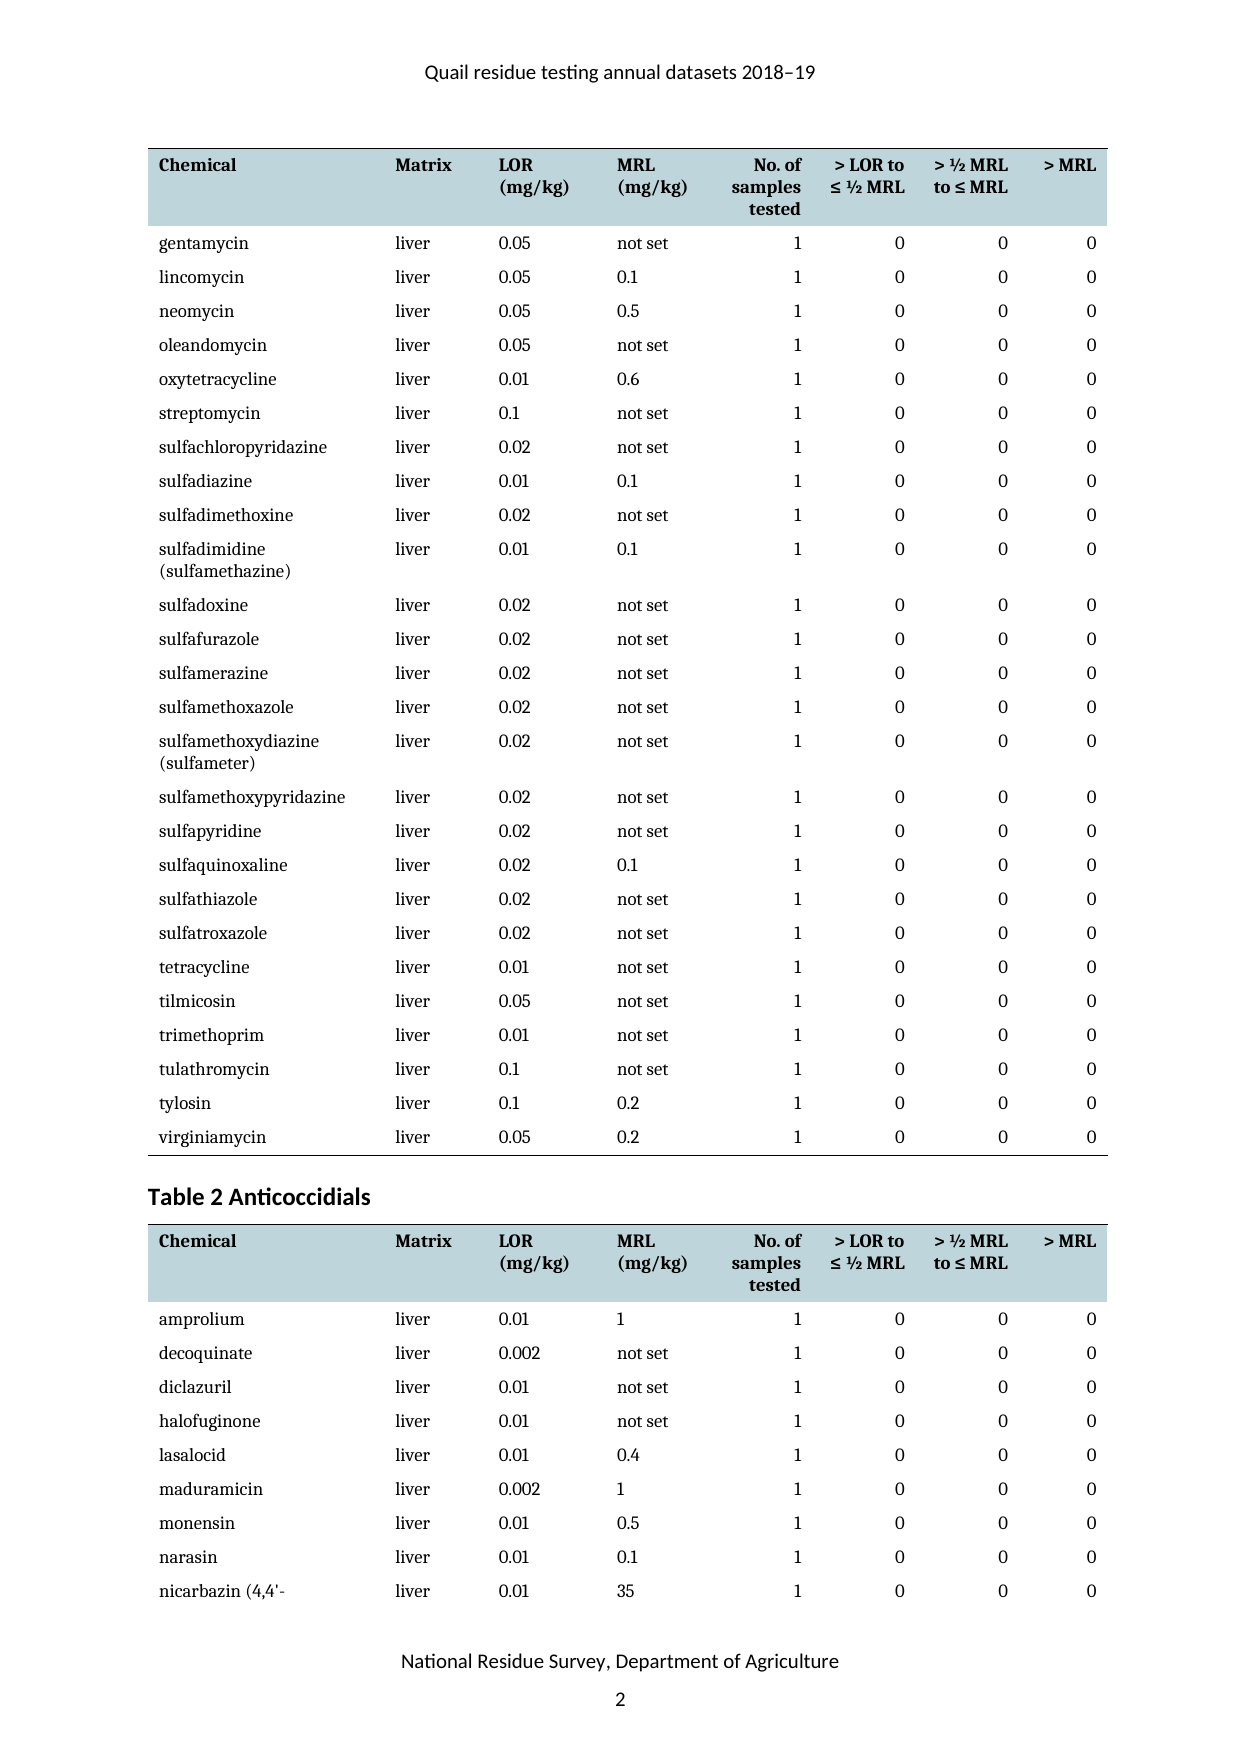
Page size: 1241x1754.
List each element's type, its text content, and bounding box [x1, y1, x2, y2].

table_cell 0.01 [487, 1575, 606, 1602]
table_cell not set [606, 622, 709, 656]
table_cell 0 [812, 1087, 916, 1121]
table_cell not set [606, 1019, 709, 1052]
table_cell 1 [709, 499, 812, 532]
table_cell liver [384, 430, 487, 464]
table_cell 1 [709, 1472, 812, 1506]
table_header Matrix [384, 1225, 487, 1302]
table_cell 1 [709, 1404, 812, 1438]
table_cell tetracycline [148, 950, 384, 984]
table_cell 0 [1019, 533, 1107, 588]
table_cell 1 [709, 1019, 812, 1052]
table_cell 0 [916, 950, 1019, 984]
table_cell 0 [812, 724, 916, 780]
table_cell 0.01 [487, 533, 606, 588]
table_cell not set [606, 690, 709, 724]
table_cell 0 [916, 588, 1019, 622]
table_cell 0 [1019, 1370, 1107, 1404]
table_cell 0 [1019, 362, 1107, 396]
table_cell 1 [709, 882, 812, 916]
table_cell gentamycin [148, 226, 384, 260]
table_cell 0.02 [487, 724, 606, 780]
table_cell sulfadiazine [148, 464, 384, 498]
table_cell 0 [812, 328, 916, 362]
table_cell 0 [812, 622, 916, 656]
table_cell 0.01 [487, 1506, 606, 1540]
table_cell 0 [812, 1540, 916, 1574]
table_cell 0 [916, 430, 1019, 464]
table_cell 0.01 [487, 362, 606, 396]
table_cell liver [384, 328, 487, 362]
table_cell 0 [1019, 1540, 1107, 1574]
table_cell amprolium [148, 1302, 384, 1336]
table_cell 0.05 [487, 226, 606, 260]
table_cell liver [384, 814, 487, 848]
table_cell halofuginone [148, 1404, 384, 1438]
table_cell 1 [709, 588, 812, 622]
table_cell liver [384, 1087, 487, 1121]
table_cell 0 [812, 499, 916, 532]
table_cell 1 [709, 848, 812, 882]
table_cell 1 [709, 1053, 812, 1087]
table_cell 0 [812, 533, 916, 588]
table_cell 0 [1019, 396, 1107, 430]
table_cell 0.1 [606, 260, 709, 294]
table_cell 0 [916, 622, 1019, 656]
table_cell 0 [916, 1336, 1019, 1370]
table_cell not set [606, 882, 709, 916]
table_cell 0.02 [487, 588, 606, 622]
table_cell liver [384, 656, 487, 690]
table_cell 0 [1019, 1302, 1107, 1336]
table_cell 0 [812, 362, 916, 396]
table_cell trimethoprim [148, 1019, 384, 1052]
table_cell 1 [709, 464, 812, 498]
table_header MRL (mg/kg) [606, 149, 709, 226]
table_cell 1 [709, 226, 812, 260]
table_cell 0 [1019, 1121, 1107, 1155]
table_cell 0.02 [487, 499, 606, 532]
table_header No. of samples tested [709, 1225, 812, 1302]
table_cell 0.1 [487, 1087, 606, 1121]
table_cell 1 [709, 622, 812, 656]
table_cell 0 [812, 1438, 916, 1472]
table_cell 0 [812, 916, 916, 950]
table_cell 0 [1019, 1404, 1107, 1438]
table_cell narasin [148, 1540, 384, 1574]
table_cell not set [606, 1370, 709, 1404]
table_cell not set [606, 226, 709, 260]
table_cell 1 [709, 984, 812, 1018]
table_cell liver [384, 848, 487, 882]
table_cell 0 [916, 533, 1019, 588]
table_cell 1 [606, 1302, 709, 1336]
table_cell 0 [812, 1019, 916, 1052]
table_cell 1 [709, 950, 812, 984]
table_cell 0.02 [487, 848, 606, 882]
table_cell liver [384, 622, 487, 656]
table_cell 0 [916, 260, 1019, 294]
table_cell sulfamethoxydiazine (sulfameter) [148, 724, 384, 780]
table_cell 0 [1019, 984, 1107, 1018]
table_cell 1 [709, 1575, 812, 1602]
table_cell 1 [709, 362, 812, 396]
table_cell liver [384, 882, 487, 916]
table_cell liver [384, 226, 487, 260]
table_cell 0.1 [606, 1540, 709, 1574]
table_cell 0 [916, 294, 1019, 328]
table_cell 0 [916, 1506, 1019, 1540]
table_cell not set [606, 1404, 709, 1438]
table_cell 0 [812, 814, 916, 848]
table_cell 1 [709, 1302, 812, 1336]
table_cell monensin [148, 1506, 384, 1540]
table_header > MRL [1019, 1225, 1107, 1302]
table_cell liver [384, 588, 487, 622]
table_cell liver [384, 533, 487, 588]
table_cell 0 [812, 1053, 916, 1087]
table_cell 0.01 [487, 1404, 606, 1438]
table_header > ½ MRL to ≤ MRL [916, 1225, 1019, 1302]
table_cell diclazuril [148, 1370, 384, 1404]
table_cell 0.02 [487, 916, 606, 950]
table_cell liver [384, 1302, 487, 1336]
table_cell 0 [916, 1404, 1019, 1438]
table_cell 0 [1019, 1575, 1107, 1602]
text Table 2 Anticoccidials [148, 1181, 1092, 1211]
table_cell 0 [1019, 328, 1107, 362]
table_cell 0 [916, 916, 1019, 950]
table_cell 0 [916, 724, 1019, 780]
table_cell 0 [1019, 1336, 1107, 1370]
table_cell 0.01 [487, 950, 606, 984]
table_cell 0.4 [606, 1438, 709, 1472]
table_cell neomycin [148, 294, 384, 328]
table_cell 0 [916, 362, 1019, 396]
table_cell liver [384, 464, 487, 498]
table_cell 0 [1019, 916, 1107, 950]
table_cell 0 [812, 882, 916, 916]
table_cell 1 [709, 656, 812, 690]
table_cell 0.2 [606, 1121, 709, 1155]
table_cell 0 [916, 328, 1019, 362]
table_cell liver [384, 916, 487, 950]
table_cell 0 [916, 1472, 1019, 1506]
table_cell 0.01 [487, 1540, 606, 1574]
table_cell 0 [1019, 780, 1107, 814]
table_cell 0.5 [606, 294, 709, 328]
table_cell 0 [916, 656, 1019, 690]
table_cell 0 [916, 226, 1019, 260]
table_cell 0 [812, 1575, 916, 1602]
table_cell 1 [709, 1087, 812, 1121]
table_cell 0 [1019, 1053, 1107, 1087]
table_cell lincomycin [148, 260, 384, 294]
table_cell 0 [916, 396, 1019, 430]
table_cell 0 [1019, 1472, 1107, 1506]
table_cell liver [384, 1019, 487, 1052]
table_cell liver [384, 1472, 487, 1506]
table_cell 0 [1019, 294, 1107, 328]
table_cell sulfatroxazole [148, 916, 384, 950]
table_cell 0.002 [487, 1336, 606, 1370]
table_cell liver [384, 499, 487, 532]
table_header Chemical [148, 1225, 384, 1302]
table_cell sulfapyridine [148, 814, 384, 848]
table_header > MRL [1019, 149, 1107, 226]
table_cell liver [384, 1404, 487, 1438]
table_cell 0.5 [606, 1506, 709, 1540]
table_cell 0.02 [487, 814, 606, 848]
table_cell 0.01 [487, 464, 606, 498]
table_cell 0 [1019, 950, 1107, 984]
table_cell 0.02 [487, 882, 606, 916]
table_cell 0 [812, 950, 916, 984]
table_cell sulfaquinoxaline [148, 848, 384, 882]
table_cell 0.1 [606, 533, 709, 588]
table_cell not set [606, 396, 709, 430]
table_cell 0 [1019, 1438, 1107, 1472]
table_cell not set [606, 430, 709, 464]
table_cell 0 [812, 396, 916, 430]
table_header > LOR to ≤ ½ MRL [812, 1225, 916, 1302]
table_cell 0.01 [487, 1019, 606, 1052]
table_cell not set [606, 950, 709, 984]
table_cell 1 [709, 780, 812, 814]
table_cell liver [384, 950, 487, 984]
table_cell 1 [709, 724, 812, 780]
table_cell 0 [812, 464, 916, 498]
table_cell 0 [1019, 622, 1107, 656]
table_cell oleandomycin [148, 328, 384, 362]
table_cell lasalocid [148, 1438, 384, 1472]
table_cell 0 [916, 1438, 1019, 1472]
table_header No. of samples tested [709, 149, 812, 226]
table_cell sulfathiazole [148, 882, 384, 916]
table_cell liver [384, 1506, 487, 1540]
table_cell liver [384, 984, 487, 1018]
table_cell 0 [916, 882, 1019, 916]
table_cell not set [606, 1053, 709, 1087]
table_cell not set [606, 588, 709, 622]
table_header LOR (mg/kg) [487, 149, 606, 226]
table_cell 1 [709, 1121, 812, 1155]
table_cell 0 [1019, 656, 1107, 690]
table_cell 0 [916, 1019, 1019, 1052]
table_cell 1 [709, 1540, 812, 1574]
table_header Chemical [148, 149, 384, 226]
table_cell sulfamethoxazole [148, 690, 384, 724]
table_cell 0 [812, 848, 916, 882]
table_cell 0.1 [606, 848, 709, 882]
table_cell 0.2 [606, 1087, 709, 1121]
table_cell liver [384, 1336, 487, 1370]
table_cell sulfadimethoxine [148, 499, 384, 532]
table_cell 0.01 [487, 1370, 606, 1404]
table_cell 0 [812, 294, 916, 328]
table_cell 0 [1019, 588, 1107, 622]
table_cell liver [384, 1438, 487, 1472]
table_cell 35 [606, 1575, 709, 1602]
table_cell not set [606, 780, 709, 814]
table_cell 0 [916, 464, 1019, 498]
table_cell sulfamerazine [148, 656, 384, 690]
table_cell sulfachloropyridazine [148, 430, 384, 464]
table_cell sulfadoxine [148, 588, 384, 622]
table_cell 0 [916, 1053, 1019, 1087]
table_cell 0 [812, 430, 916, 464]
table_cell 0.05 [487, 328, 606, 362]
table_cell 0 [916, 690, 1019, 724]
table_cell not set [606, 984, 709, 1018]
table_cell 0 [812, 690, 916, 724]
table_cell 1 [709, 1506, 812, 1540]
table_cell oxytetracycline [148, 362, 384, 396]
table_cell 0 [916, 1121, 1019, 1155]
table_cell 0 [916, 1087, 1019, 1121]
table_cell 1 [709, 1370, 812, 1404]
table_cell liver [384, 294, 487, 328]
table_cell 1 [709, 814, 812, 848]
table_cell 0 [812, 1472, 916, 1506]
table_cell decoquinate [148, 1336, 384, 1370]
table_cell 1 [709, 430, 812, 464]
table_cell 0.05 [487, 260, 606, 294]
table_cell liver [384, 780, 487, 814]
table_cell 0 [1019, 848, 1107, 882]
table_cell 0 [1019, 499, 1107, 532]
table_cell tilmicosin [148, 984, 384, 1018]
table_cell 0 [812, 984, 916, 1018]
table_cell liver [384, 724, 487, 780]
table_header MRL (mg/kg) [606, 1225, 709, 1302]
table_cell streptomycin [148, 396, 384, 430]
table_header Matrix [384, 149, 487, 226]
table_cell 0 [812, 780, 916, 814]
table_cell 0 [1019, 690, 1107, 724]
table_cell not set [606, 814, 709, 848]
table_cell 0 [812, 1506, 916, 1540]
table_cell liver [384, 1053, 487, 1087]
table_cell maduramicin [148, 1472, 384, 1506]
table_cell 0 [1019, 464, 1107, 498]
table_cell 1 [709, 396, 812, 430]
table_cell 0 [812, 588, 916, 622]
table_cell not set [606, 499, 709, 532]
table_cell 0 [812, 1404, 916, 1438]
table_cell 0.05 [487, 294, 606, 328]
table_cell sulfafurazole [148, 622, 384, 656]
table_cell liver [384, 396, 487, 430]
table_cell liver [384, 260, 487, 294]
table_cell not set [606, 1336, 709, 1370]
table_cell 1 [709, 328, 812, 362]
table_cell 0 [812, 226, 916, 260]
table_cell tylosin [148, 1087, 384, 1121]
table_cell 0.02 [487, 780, 606, 814]
table_cell 0.01 [487, 1438, 606, 1472]
table_cell 0 [1019, 430, 1107, 464]
table_cell 0 [916, 814, 1019, 848]
table_cell sulfamethoxypyridazine [148, 780, 384, 814]
table_cell 1 [709, 1438, 812, 1472]
table_cell 0 [1019, 1087, 1107, 1121]
table_cell 1 [709, 690, 812, 724]
table_cell 0 [812, 1336, 916, 1370]
table_cell 0.02 [487, 656, 606, 690]
table_cell 0.1 [487, 1053, 606, 1087]
table_cell 1 [709, 916, 812, 950]
table_cell 0 [916, 780, 1019, 814]
table_cell liver [384, 1121, 487, 1155]
table_cell 0 [812, 1370, 916, 1404]
table_cell 0 [1019, 226, 1107, 260]
table_cell 0 [916, 984, 1019, 1018]
table_cell not set [606, 916, 709, 950]
table_cell 1 [709, 1336, 812, 1370]
table_cell 1 [709, 533, 812, 588]
table_cell 0.01 [487, 1302, 606, 1336]
table_cell liver [384, 1540, 487, 1574]
table_cell 0 [1019, 724, 1107, 780]
table_cell 0 [812, 656, 916, 690]
table_cell not set [606, 724, 709, 780]
table_cell virginiamycin [148, 1121, 384, 1155]
table_header > LOR to ≤ ½ MRL [812, 149, 916, 226]
table_cell 0 [1019, 814, 1107, 848]
table_cell 0 [1019, 260, 1107, 294]
table_cell nicarbazin (4,4'-dinitrocarbanilide) [148, 1575, 384, 1602]
table_cell 0 [1019, 882, 1107, 916]
table_header LOR (mg/kg) [487, 1225, 606, 1302]
table_cell 0 [916, 1302, 1019, 1336]
table_header > ½ MRL to ≤ MRL [916, 149, 1019, 226]
table_cell 0.05 [487, 984, 606, 1018]
table_cell 0 [812, 1121, 916, 1155]
table_cell liver [384, 1370, 487, 1404]
table_cell 0 [916, 1540, 1019, 1574]
table_cell not set [606, 328, 709, 362]
table_cell 0 [916, 499, 1019, 532]
table_cell 0 [1019, 1506, 1107, 1540]
table_cell 1 [709, 294, 812, 328]
table_cell 1 [709, 260, 812, 294]
table_cell 0.002 [487, 1472, 606, 1506]
table_cell 0.02 [487, 430, 606, 464]
table_cell liver [384, 690, 487, 724]
table_cell 0.6 [606, 362, 709, 396]
table_cell 0.02 [487, 690, 606, 724]
table_cell 0 [1019, 1019, 1107, 1052]
table_cell not set [606, 656, 709, 690]
table_cell 0.05 [487, 1121, 606, 1155]
table_cell 0.02 [487, 622, 606, 656]
table_cell 0 [916, 848, 1019, 882]
table_cell 1 [606, 1472, 709, 1506]
table_cell liver [384, 1575, 487, 1602]
table_cell 0.1 [487, 396, 606, 430]
table_cell 0 [916, 1370, 1019, 1404]
table_cell tulathromycin [148, 1053, 384, 1087]
table_cell sulfadimidine (sulfamethazine) [148, 533, 384, 588]
table_cell 0 [916, 1575, 1019, 1602]
table_cell 0 [812, 1302, 916, 1336]
table_cell liver [384, 362, 487, 396]
table_cell 0.1 [606, 464, 709, 498]
table_cell 0 [812, 260, 916, 294]
